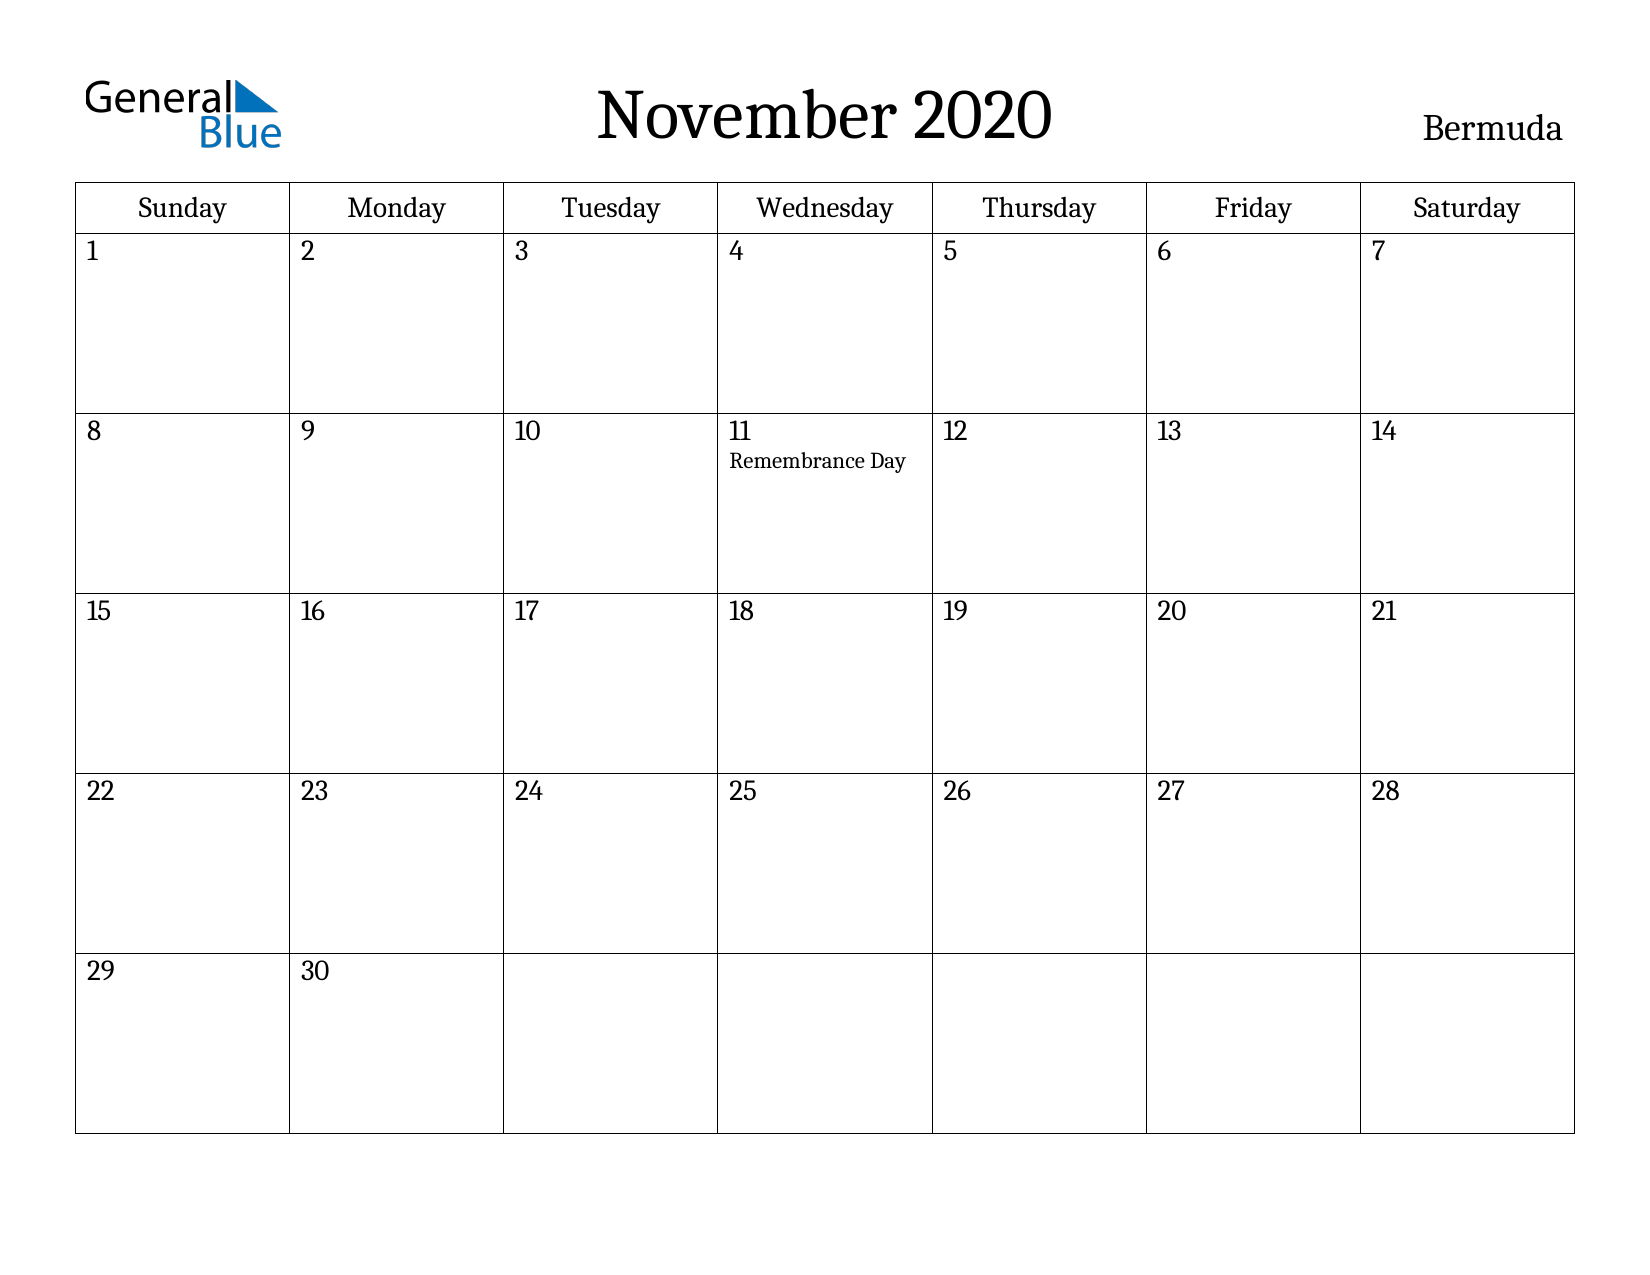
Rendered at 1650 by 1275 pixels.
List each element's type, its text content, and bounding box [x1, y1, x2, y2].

table_cell [933, 267, 1146, 413]
table_cell [1361, 954, 1574, 987]
table_cell [504, 267, 717, 413]
table_cell [933, 808, 1146, 953]
table_cell [718, 627, 932, 773]
table_cell 2 [290, 234, 503, 267]
table_cell [290, 988, 503, 1133]
table_cell [76, 808, 289, 953]
table_cell [76, 267, 289, 413]
table_cell Tuesday [504, 183, 717, 233]
table_cell [290, 267, 503, 413]
table_cell 17 [504, 594, 717, 627]
table_cell [718, 267, 932, 413]
table_cell [76, 448, 289, 593]
table_cell 4 [718, 234, 932, 267]
table_cell Friday [1147, 183, 1360, 233]
table_cell 27 [1147, 774, 1360, 807]
table_cell Remembrance Day [718, 448, 932, 593]
table_cell [504, 448, 717, 593]
table_cell [1361, 267, 1574, 413]
table_cell [718, 988, 932, 1133]
table_cell [1147, 267, 1360, 413]
table_cell [933, 988, 1146, 1133]
table_cell [1147, 988, 1360, 1133]
table_cell [290, 627, 503, 773]
table_cell [933, 627, 1146, 773]
table_cell [933, 954, 1146, 987]
table_cell [1361, 808, 1574, 953]
table_header November 2020 [504, 75, 1146, 182]
table_cell 9 [290, 414, 503, 447]
table_cell 22 [76, 774, 289, 807]
table_cell 28 [1361, 774, 1574, 807]
table_cell [290, 448, 503, 593]
table_cell 5 [933, 234, 1146, 267]
table_cell 13 [1147, 414, 1360, 447]
table_cell 8 [76, 414, 289, 447]
table_cell 30 [290, 954, 503, 987]
table_cell 29 [76, 954, 289, 987]
table_cell [504, 808, 717, 953]
table_cell Saturday [1361, 183, 1574, 233]
table_cell [504, 988, 717, 1133]
table_cell [1147, 448, 1360, 593]
table_cell 19 [933, 594, 1146, 627]
table_cell [290, 808, 503, 953]
table_cell 15 [76, 594, 289, 627]
table_cell [1361, 627, 1574, 773]
table_cell [1361, 988, 1574, 1133]
table_cell [1147, 627, 1360, 773]
table_cell [504, 627, 717, 773]
table_cell [1147, 808, 1360, 953]
table_header [76, 75, 503, 182]
table_cell 12 [933, 414, 1146, 447]
table_cell Thursday [933, 183, 1146, 233]
table_cell [718, 808, 932, 953]
table_cell 25 [718, 774, 932, 807]
table_cell [718, 954, 932, 987]
table_cell 24 [504, 774, 717, 807]
table_cell [933, 448, 1146, 593]
table_cell [504, 954, 717, 987]
table_cell 20 [1147, 594, 1360, 627]
table_cell 6 [1147, 234, 1360, 267]
picture [86, 80, 281, 148]
table_cell [1147, 954, 1360, 987]
table_cell 16 [290, 594, 503, 627]
table_cell 10 [504, 414, 717, 447]
table_cell Wednesday [718, 183, 932, 233]
table_cell Sunday [76, 183, 289, 233]
table_cell 18 [718, 594, 932, 627]
table_cell 26 [933, 774, 1146, 807]
table_cell 23 [290, 774, 503, 807]
table_cell 11 [718, 414, 932, 447]
table_cell 7 [1361, 234, 1574, 267]
table_cell Monday [290, 183, 503, 233]
table_cell 1 [76, 234, 289, 267]
table_cell 3 [504, 234, 717, 267]
table_cell [76, 988, 289, 1133]
table_cell 21 [1361, 594, 1574, 627]
table_cell [1361, 448, 1574, 593]
table_header Bermuda [1146, 75, 1574, 182]
table_cell 14 [1361, 414, 1574, 447]
table_cell [76, 627, 289, 773]
